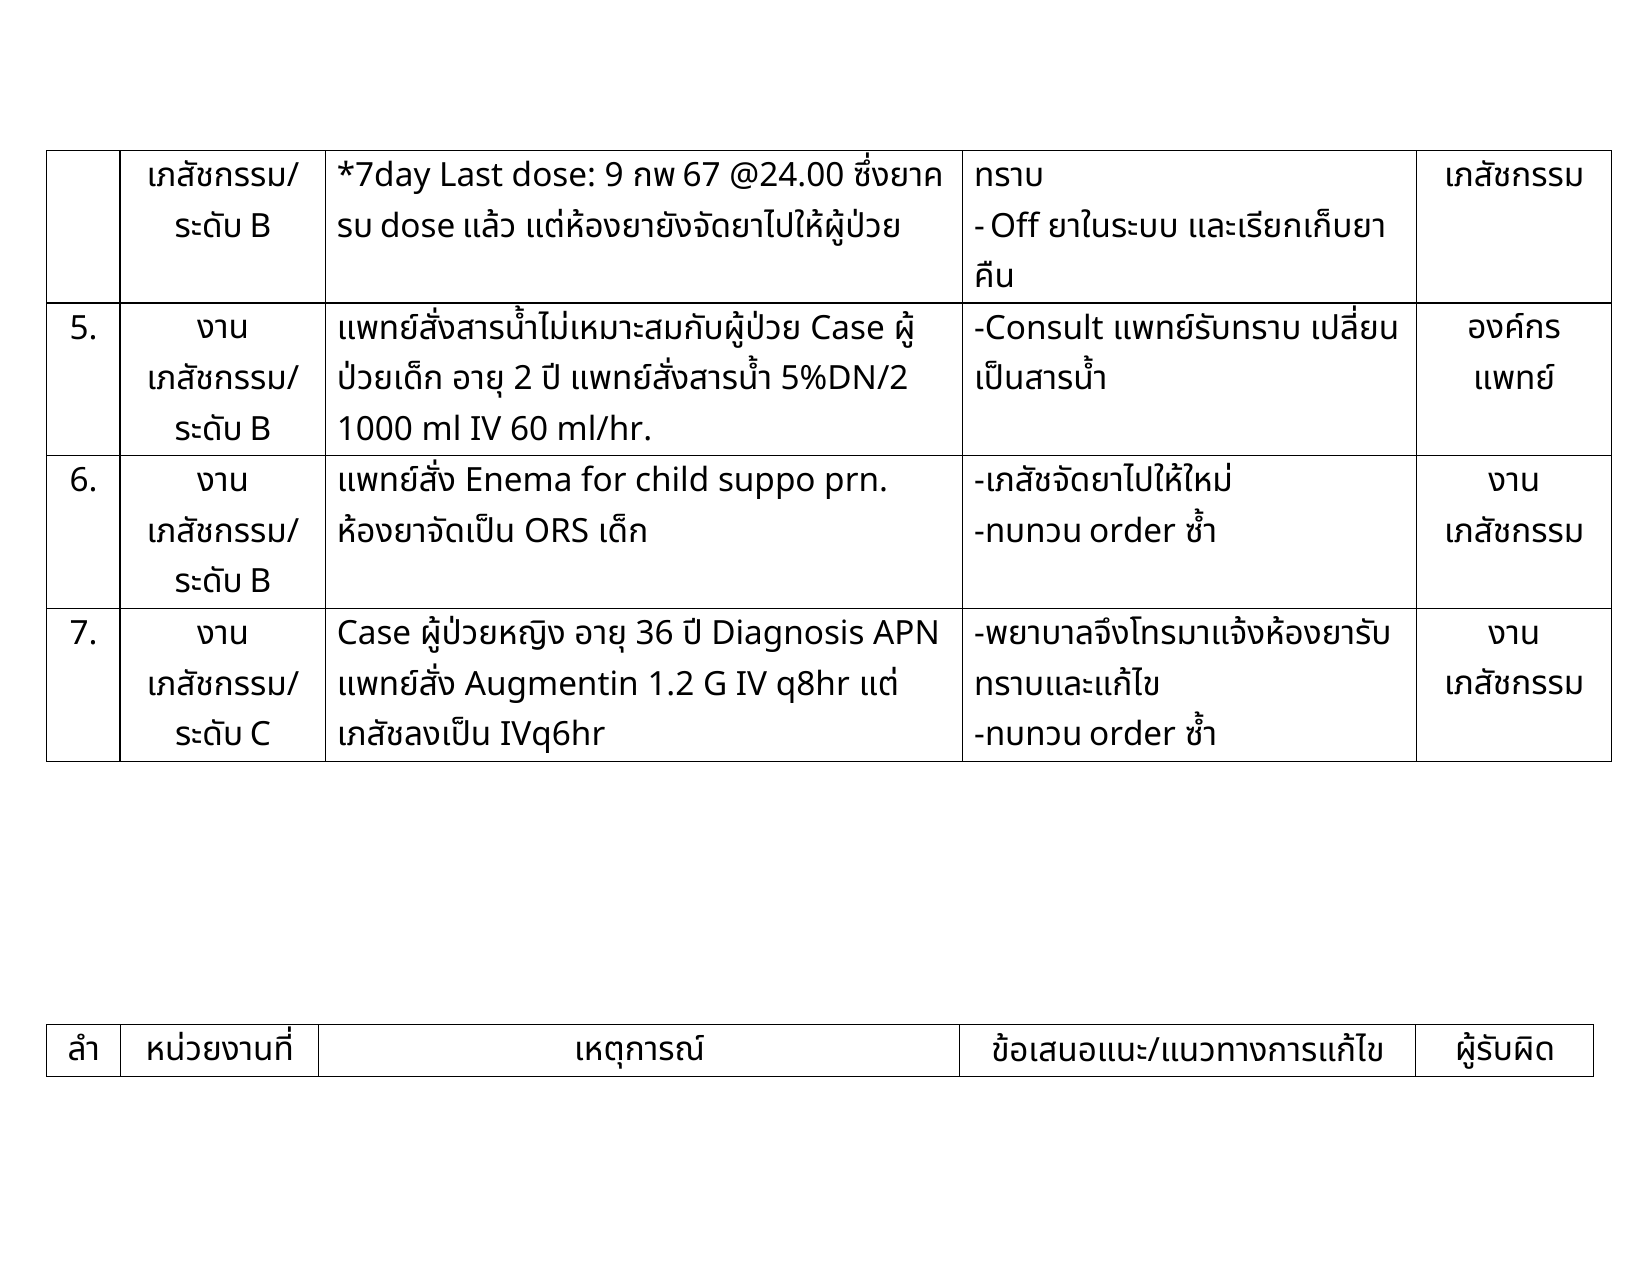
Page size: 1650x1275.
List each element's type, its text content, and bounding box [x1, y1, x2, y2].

table_cell งานเภสัชกรรม [1417, 609, 1611, 761]
table_cell -พยาบาลจึงโทรมาแจ้งห้องยารับทราบและแก้ไข -ทบทวนorder ซ้ำ [963, 609, 1416, 761]
table_cell งานเภสัชกรรม/ระดับC [121, 609, 325, 761]
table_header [960, 1025, 1415, 1076]
table_cell 6. [47, 456, 119, 608]
table_cell แพทย์สั่งสารน้ำไม่เหมาะสมกับผู้ป่วย Case ผู้ป่วยเด็ก อายุ 2 ปี แพทย์สั่งสารน้ำ 5%DN/2 1000 ml IV 60 ml/hr. [326, 304, 962, 455]
table_cell องค์กรแพทย์ [1417, 304, 1611, 455]
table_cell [326, 151, 962, 302]
table_cell -เภสัชจัดยาไปให้ใหม่ -ทบทวนorder ซ้ำ [963, 456, 1416, 608]
table_cell งานเภสัชกรรม/ระดับB [121, 456, 325, 608]
table_cell งานเภสัชกรรม/ระดับB [121, 304, 325, 455]
table_cell Case ผู้ป่วยหญิง อายุ 36 ปี Diagnosis APN แพทย์สั่ง Augmentin 1.2 G IV q8hr แต่เภสัชลงเป็น IVq6hr [326, 609, 962, 761]
table_cell งานเภสัชกรรม/ระดับB [121, 151, 325, 302]
table_cell 5. [47, 304, 119, 455]
table_header เหตุการณ์ [319, 1025, 959, 1076]
table_cell 4. [47, 151, 119, 302]
table_header หน่วยงานที่รายงาน [121, 1025, 318, 1076]
table_cell -Consult แพทย์รับทราบ เปลี่ยนเป็นสารน้ำ [963, 304, 1416, 455]
table_header ผู้รับผิดชอบ [1416, 1025, 1593, 1076]
table_cell 7. [47, 609, 119, 761]
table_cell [963, 151, 1416, 302]
table_cell แพทย์สั่ง Enema for child suppo prn. ห้องยาจัดเป็น ORS เด็ก [326, 456, 962, 608]
table_cell งานเภสัชกรรม [1417, 151, 1611, 302]
table_cell งานเภสัชกรรม [1417, 456, 1611, 608]
table_header ลำดับที่ [47, 1025, 120, 1076]
